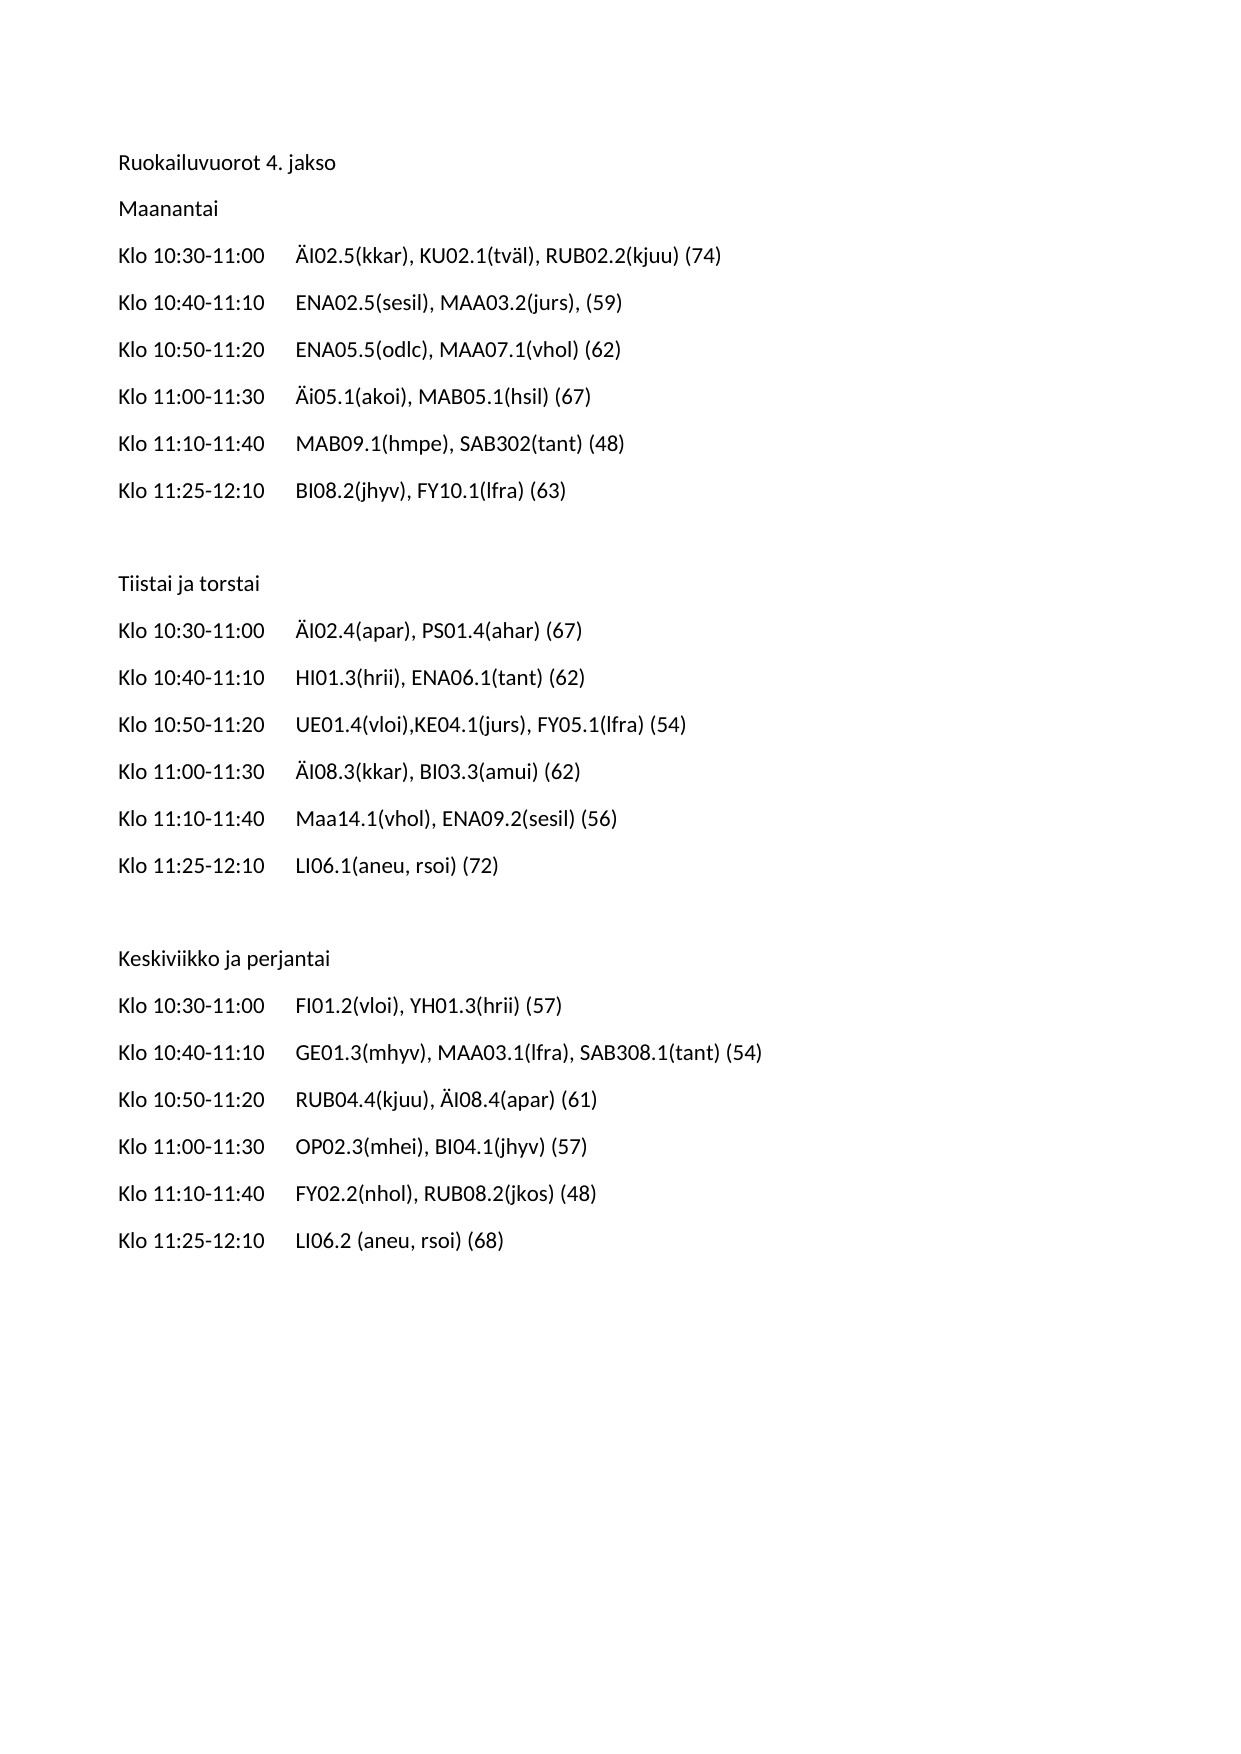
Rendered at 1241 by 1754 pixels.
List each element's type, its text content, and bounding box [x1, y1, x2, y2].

text Klo 10:50-11:20 RUB04.4(kjuu), ÄI08.4(apar) (61) [118, 1085, 1122, 1113]
text Klo 11:25-12:10 LI06.2 (aneu, rsoi) (68) [118, 1226, 1122, 1254]
text Klo 11:00-11:30 ÄI08.3(kkar), BI03.3(amui) (62) [118, 757, 1122, 785]
text Klo 11:10-11:40 FY02.2(nhol), RUB08.2(jkos) (48) [118, 1179, 1122, 1207]
text Klo 11:25-12:10 BI08.2(jhyv), FY10.1(lfra) (63) [118, 476, 1122, 504]
text Maanantai [118, 194, 1122, 222]
text Klo 10:50-11:20 ENA05.5(odlc), MAA07.1(vhol) (62) [118, 335, 1122, 363]
text Ruokailuvuorot 4. jakso [118, 148, 1122, 176]
text Klo 11:25-12:10 LI06.1(aneu, rsoi) (72) [118, 851, 1122, 879]
text Klo 10:40-11:10 ENA02.5(sesil), MAA03.2(jurs), (59) [118, 288, 1122, 316]
text Klo 11:10-11:40 Maa14.1(vhol), ENA09.2(sesil) (56) [118, 804, 1122, 832]
text Klo 11:00-11:30 OP02.3(mhei), BI04.1(jhyv) (57) [118, 1132, 1122, 1160]
text Klo 11:10-11:40 MAB09.1(hmpe), SAB302(tant) (48) [118, 429, 1122, 457]
text Tiistai ja torstai [118, 569, 1122, 597]
text Keskiviikko ja perjantai [118, 944, 1122, 972]
text Klo 10:50-11:20 UE01.4(vloi),KE04.1(jurs), FY05.1(lfra) (54) [118, 710, 1122, 738]
text Klo 10:40-11:10 GE01.3(mhyv), MAA03.1(lfra), SAB308.1(tant) (54) [118, 1038, 1122, 1066]
text Klo 10:40-11:10 HI01.3(hrii), ENA06.1(tant) (62) [118, 663, 1122, 691]
text Klo 10:30-11:00 FI01.2(vloi), YH01.3(hrii) (57) [118, 991, 1122, 1019]
text Klo 11:00-11:30 Äi05.1(akoi), MAB05.1(hsil) (67) [118, 382, 1122, 410]
text Klo 10:30-11:00 ÄI02.4(apar), PS01.4(ahar) (67) [118, 616, 1122, 644]
text Klo 10:30-11:00 ÄI02.5(kkar), KU02.1(tväl), RUB02.2(kjuu) (74) [118, 241, 1122, 269]
